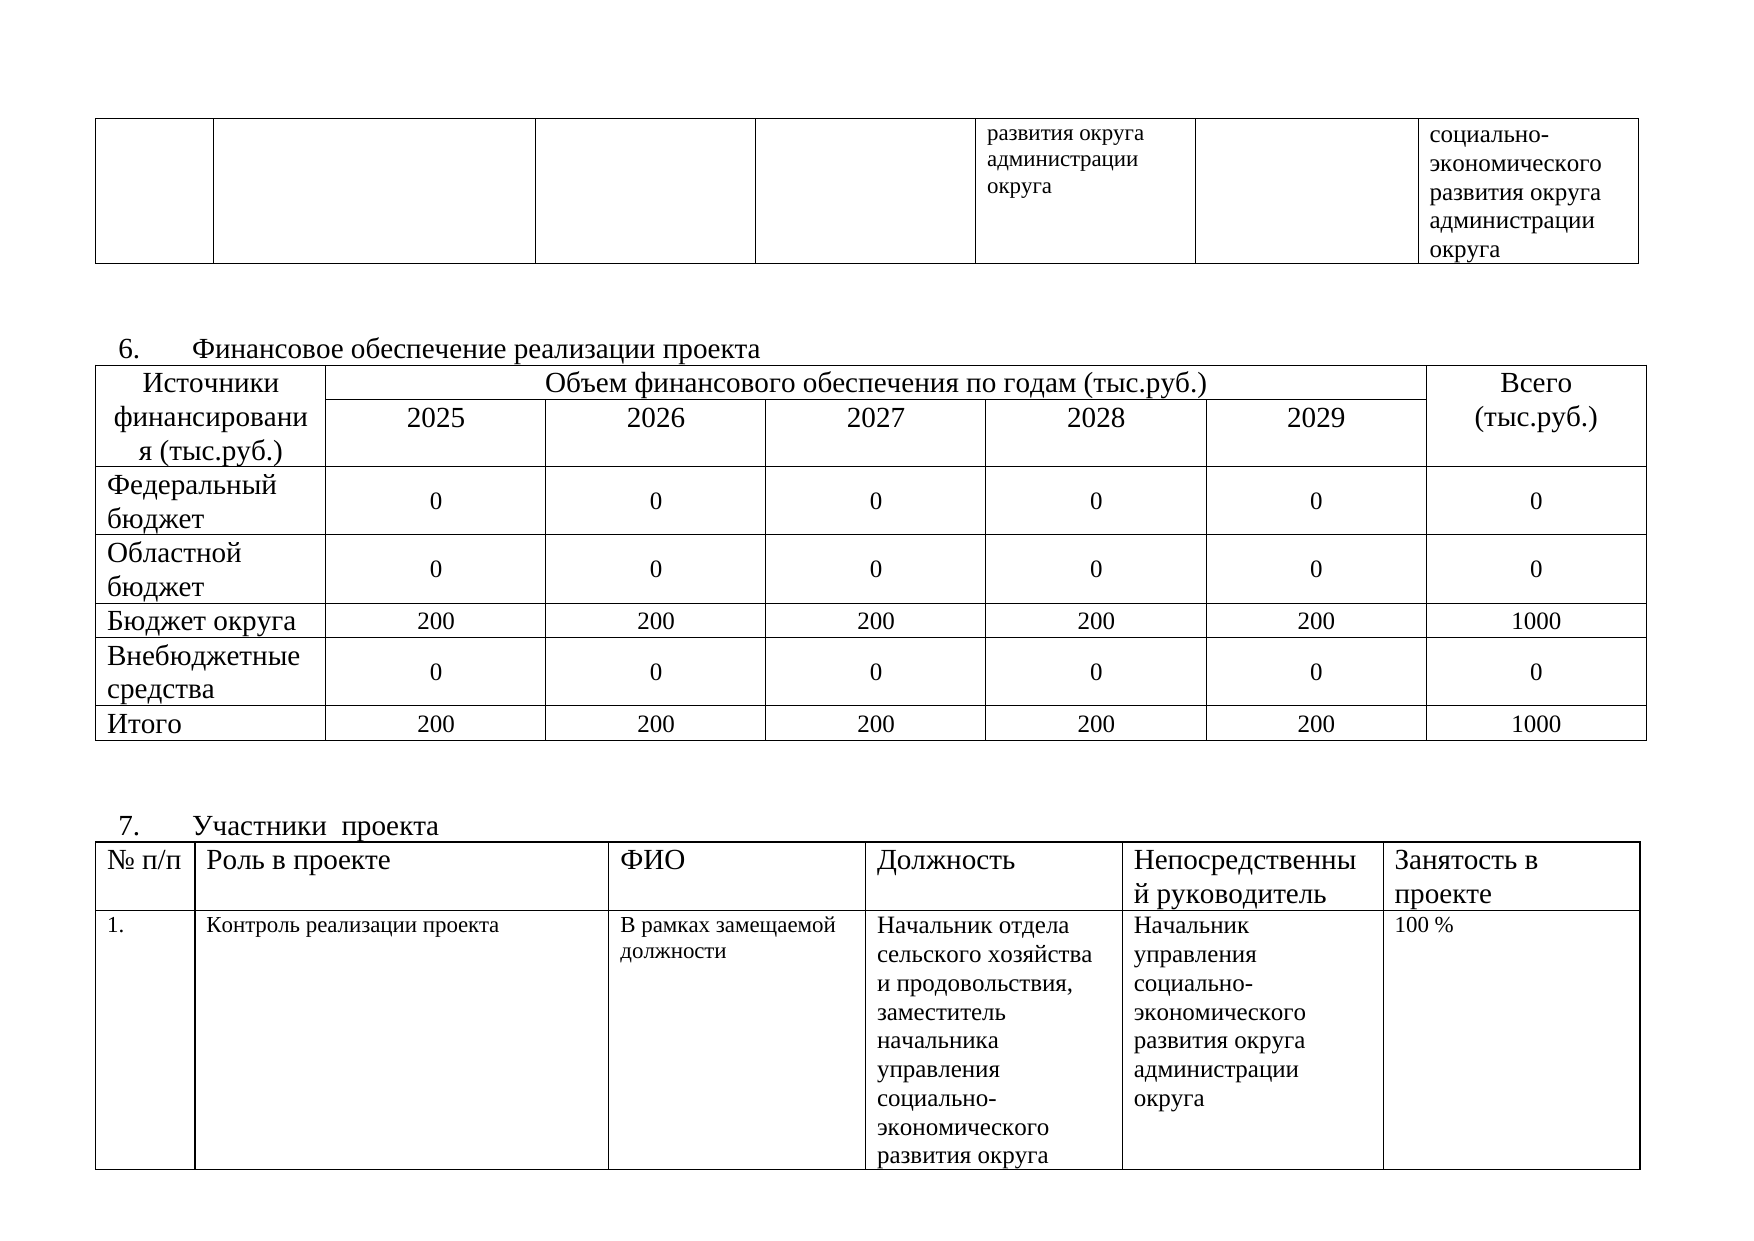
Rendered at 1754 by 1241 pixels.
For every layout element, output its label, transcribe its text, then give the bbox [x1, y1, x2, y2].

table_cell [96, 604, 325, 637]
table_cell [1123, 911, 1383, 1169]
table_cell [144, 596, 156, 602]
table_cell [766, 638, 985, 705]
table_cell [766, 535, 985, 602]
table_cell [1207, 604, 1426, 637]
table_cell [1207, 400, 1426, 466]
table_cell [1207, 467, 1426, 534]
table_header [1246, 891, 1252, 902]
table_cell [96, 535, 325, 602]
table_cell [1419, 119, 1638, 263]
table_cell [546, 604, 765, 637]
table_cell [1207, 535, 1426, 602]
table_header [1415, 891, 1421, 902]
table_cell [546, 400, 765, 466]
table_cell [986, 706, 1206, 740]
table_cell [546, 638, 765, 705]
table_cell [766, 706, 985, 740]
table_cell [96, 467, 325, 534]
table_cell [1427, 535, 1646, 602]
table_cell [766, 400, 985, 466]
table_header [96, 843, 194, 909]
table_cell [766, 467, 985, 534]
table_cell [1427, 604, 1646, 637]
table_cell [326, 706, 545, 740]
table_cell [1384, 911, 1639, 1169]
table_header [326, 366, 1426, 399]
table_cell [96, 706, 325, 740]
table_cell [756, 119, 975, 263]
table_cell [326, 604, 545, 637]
list Участники проекта [118, 808, 1636, 841]
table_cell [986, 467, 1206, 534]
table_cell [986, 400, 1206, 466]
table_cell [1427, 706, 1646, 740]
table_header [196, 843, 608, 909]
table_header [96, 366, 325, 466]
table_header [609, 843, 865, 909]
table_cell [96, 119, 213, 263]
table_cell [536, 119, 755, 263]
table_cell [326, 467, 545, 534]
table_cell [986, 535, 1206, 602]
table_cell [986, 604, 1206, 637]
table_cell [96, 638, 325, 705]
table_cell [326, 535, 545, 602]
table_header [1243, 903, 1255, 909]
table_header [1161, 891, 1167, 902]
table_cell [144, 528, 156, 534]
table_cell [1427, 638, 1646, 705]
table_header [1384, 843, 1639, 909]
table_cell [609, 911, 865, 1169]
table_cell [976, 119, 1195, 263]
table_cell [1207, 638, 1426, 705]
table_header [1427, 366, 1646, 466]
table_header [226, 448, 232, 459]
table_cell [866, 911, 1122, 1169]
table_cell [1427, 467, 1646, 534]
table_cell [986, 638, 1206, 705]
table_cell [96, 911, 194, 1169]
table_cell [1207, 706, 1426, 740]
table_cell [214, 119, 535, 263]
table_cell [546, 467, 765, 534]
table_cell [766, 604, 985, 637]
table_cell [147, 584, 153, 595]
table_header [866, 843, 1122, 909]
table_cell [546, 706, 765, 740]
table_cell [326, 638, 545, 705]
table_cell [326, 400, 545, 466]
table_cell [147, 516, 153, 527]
list Финансовое обеспечение реализации проекта [118, 331, 1636, 364]
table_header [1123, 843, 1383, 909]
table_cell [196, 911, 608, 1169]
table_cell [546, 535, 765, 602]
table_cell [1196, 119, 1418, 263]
